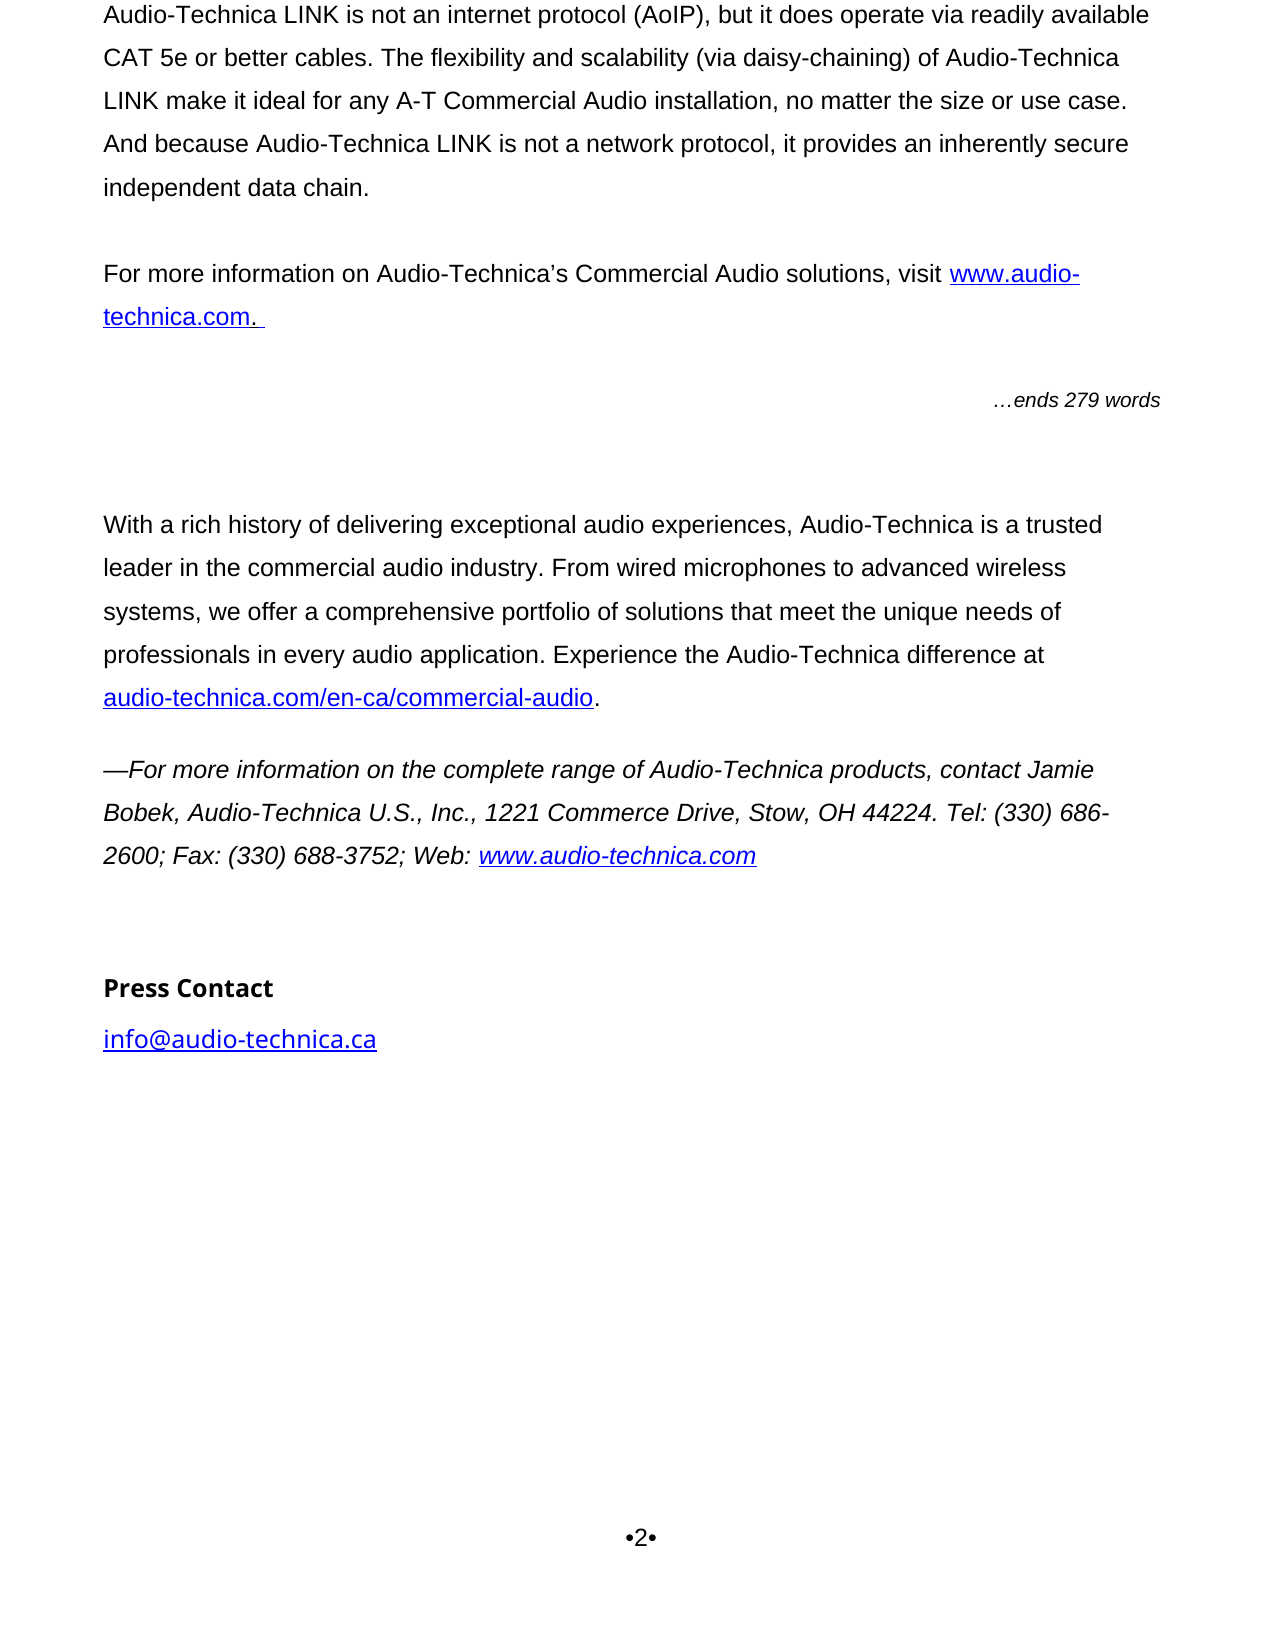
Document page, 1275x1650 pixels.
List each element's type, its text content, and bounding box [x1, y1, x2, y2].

text …ends 279 words [103, 388, 1162, 412]
text —For more information on the complete range of Audio-Technica products, contact Jamie Bobek, Audio-Technica U.S., Inc., 1221 Commerce Drive, Stow, OH 44224. Tel: (330) 686-2600; Fax: (330) 688-3752; Web: www.audio-technica.com [103, 755, 1162, 870]
text With a rich history of delivering exceptional audio experiences, Audio-Technica is a trusted leader in the commercial audio industry. From wired microphones to advanced wireless systems, we offer a comprehensive portfolio of solutions that meet the unique needs of professionals in every audio application. Experience the Audio-Technica difference at audio-technica.com/en-ca/commercial-audio. [103, 510, 1162, 712]
text Audio-Technica LINK is not an internet protocol (AoIP), but it does operate via readily available CAT 5e or better cables. The flexibility and scalability (via daisy-chaining) of Audio-Technica LINK make it ideal for any A-T Commercial Audio installation, no matter the size or use case. And because Audio-Technica LINK is not a network protocol, it provides an inherently secure independent data chain. [103, 0, 1162, 201]
text For more information on Audio-Technica’s Commercial Audio solutions, visit www.audio-technica.com. [103, 259, 1162, 331]
text Press Contact info@audio-technica.ca [103, 970, 1162, 1055]
